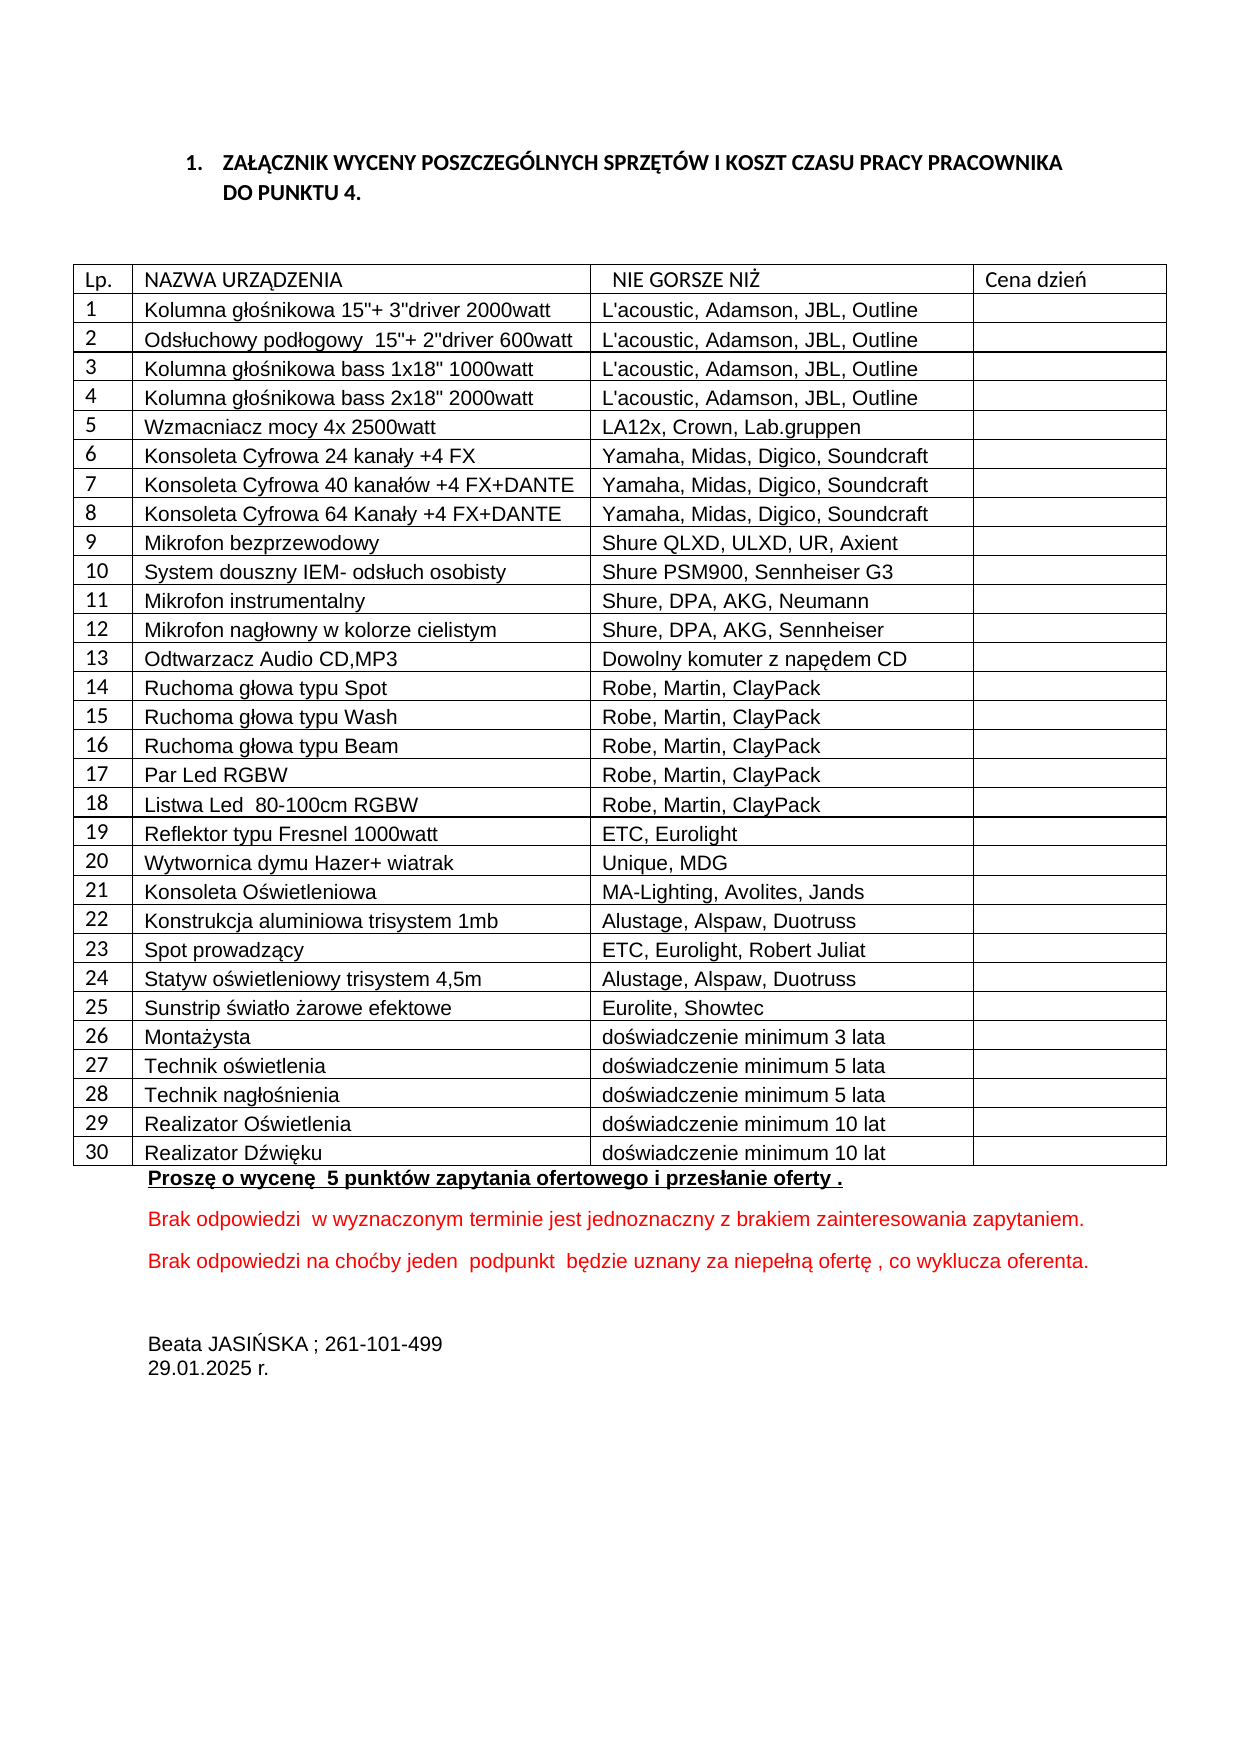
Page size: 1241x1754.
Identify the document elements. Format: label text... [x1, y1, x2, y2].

table_cell L'acoustic, Adamson, JBL, Outline [591, 294, 973, 322]
table_cell 24 [74, 963, 132, 991]
table_cell L'acoustic, Adamson, JBL, Outline [591, 381, 973, 409]
table_cell [974, 294, 1166, 322]
table_cell Robe, Martin, ClayPack [591, 672, 973, 700]
table_cell 19 [74, 818, 132, 845]
table_cell Realizator Oświetlenia [133, 1108, 590, 1136]
table_header NIE GORSZE NIŻ [591, 265, 973, 293]
table_cell 1 [74, 294, 132, 322]
table_cell [974, 498, 1166, 526]
table_cell [974, 469, 1166, 497]
table_cell Dowolny komuter z napędem CD [591, 643, 973, 671]
table_cell 28 [74, 1079, 132, 1107]
table_cell 10 [74, 556, 132, 584]
table_cell Mikrofon bezprzewodowy [133, 527, 590, 555]
table_cell doświadczenie minimum 10 lat [591, 1108, 973, 1136]
table_cell 22 [74, 905, 132, 933]
table_cell Robe, Martin, ClayPack [591, 759, 973, 787]
table_cell Wytwornica dymu Hazer+ wiatrak [133, 846, 590, 874]
table_cell MA-Lighting, Avolites, Jands [591, 876, 973, 903]
table_cell Ruchoma głowa typu Wash [133, 701, 590, 729]
table_cell 2 [74, 323, 132, 351]
table_cell 27 [74, 1050, 132, 1078]
table_cell Kolumna głośnikowa 15"+ 3"driver 2000watt [133, 294, 590, 322]
table_cell 8 [74, 498, 132, 526]
table_cell Kolumna głośnikowa bass 2x18" 2000watt [133, 381, 590, 409]
table_cell Eurolite, Showtec [591, 992, 973, 1020]
table_header NAZWA URZĄDZENIA [133, 265, 590, 293]
table_cell [974, 876, 1166, 903]
table_cell 14 [74, 672, 132, 700]
table_cell [974, 788, 1166, 816]
table_cell [974, 818, 1166, 845]
table_cell 18 [74, 788, 132, 816]
table_cell 7 [74, 469, 132, 497]
table_cell Odsłuchowy podłogowy 15"+ 2"driver 600watt [133, 323, 590, 351]
table_cell [974, 381, 1166, 409]
table_cell [974, 527, 1166, 555]
table_cell Shure PSM900, Sennheiser G3 [591, 556, 973, 584]
table_cell Par Led RGBW [133, 759, 590, 787]
table_cell 16 [74, 730, 132, 758]
table_cell [974, 643, 1166, 671]
table_cell Shure, DPA, AKG, Sennheiser [591, 614, 973, 642]
table_cell Reflektor typu Fresnel 1000watt [133, 818, 590, 845]
table_cell Realizator Dźwięku [133, 1137, 590, 1165]
table_cell Montażysta [133, 1021, 590, 1049]
table_cell LA12x, Crown, Lab.gruppen [591, 411, 973, 438]
table_cell [974, 1137, 1166, 1165]
table_cell [974, 353, 1166, 380]
table_cell doświadczenie minimum 10 lat [591, 1137, 973, 1165]
table_cell Konsoleta Cyfrowa 24 kanały +4 FX [133, 440, 590, 468]
table_cell Technik oświetlenia [133, 1050, 590, 1078]
table_cell System douszny IEM- odsłuch osobisty [133, 556, 590, 584]
table_cell Kolumna głośnikowa bass 1x18" 1000watt [133, 353, 590, 380]
table_cell ETC, Eurolight [591, 818, 973, 845]
table_cell ETC, Eurolight, Robert Juliat [591, 934, 973, 962]
table_cell Mikrofon instrumentalny [133, 585, 590, 613]
table_cell [974, 992, 1166, 1020]
table_cell 21 [74, 876, 132, 903]
table_cell Spot prowadzący [133, 934, 590, 962]
table_cell [974, 701, 1166, 729]
table_cell Robe, Martin, ClayPack [591, 730, 973, 758]
table_cell Ruchoma głowa typu Spot [133, 672, 590, 700]
table_cell Yamaha, Midas, Digico, Soundcraft [591, 469, 973, 497]
table_cell Konsoleta Cyfrowa 64 Kanały +4 FX+DANTE [133, 498, 590, 526]
table_cell [974, 846, 1166, 874]
text Proszę o wycenę 5 punktów zapytania ofertowego i przesłanie oferty . [148, 1166, 1092, 1190]
table_cell Robe, Martin, ClayPack [591, 788, 973, 816]
table_header Lp. [74, 265, 132, 293]
table_cell 25 [74, 992, 132, 1020]
table_cell Robe, Martin, ClayPack [591, 701, 973, 729]
table_cell 12 [74, 614, 132, 642]
table_cell 23 [74, 934, 132, 962]
table_cell Sunstrip światło żarowe efektowe [133, 992, 590, 1020]
list ZAŁĄCZNIK WYCENY POSZCZEGÓLNYCH SPRZĘTÓW I KOSZT CZASU PRACY PRACOWNIKA DO PUNKTU 4. [185, 148, 1092, 206]
table_cell 17 [74, 759, 132, 787]
table_cell Statyw oświetleniowy trisystem 4,5m [133, 963, 590, 991]
table_cell 4 [74, 381, 132, 409]
table_cell [974, 1108, 1166, 1136]
table_cell Yamaha, Midas, Digico, Soundcraft [591, 498, 973, 526]
table_cell [974, 730, 1166, 758]
table_cell [974, 963, 1166, 991]
table_cell 26 [74, 1021, 132, 1049]
table_cell 20 [74, 846, 132, 874]
table_cell Konsoleta Cyfrowa 40 kanałów +4 FX+DANTE [133, 469, 590, 497]
table_cell Alustage, Alspaw, Duotruss [591, 905, 973, 933]
table_cell [974, 1021, 1166, 1049]
text 29.01.2025 r. [148, 1355, 1092, 1379]
table_cell doświadczenie minimum 3 lata [591, 1021, 973, 1049]
table_cell [974, 556, 1166, 584]
table_cell 30 [74, 1137, 132, 1165]
text Brak odpowiedzi w wyznaczonym terminie jest jednoznaczny z brakiem zainteresowania zapytaniem. [148, 1207, 1092, 1231]
table_cell Odtwarzacz Audio CD,MP3 [133, 643, 590, 671]
table_cell [974, 411, 1166, 438]
table_cell [974, 323, 1166, 351]
text Beata JASIŃSKA ; 261-101-499 [148, 1331, 1092, 1355]
table_cell 6 [74, 440, 132, 468]
table_cell doświadczenie minimum 5 lata [591, 1079, 973, 1107]
table_cell Mikrofon nagłowny w kolorze cielistym [133, 614, 590, 642]
table_cell Alustage, Alspaw, Duotruss [591, 963, 973, 991]
table_cell 11 [74, 585, 132, 613]
table_cell 5 [74, 411, 132, 438]
table_cell 15 [74, 701, 132, 729]
table_cell Konstrukcja aluminiowa trisystem 1mb [133, 905, 590, 933]
table_cell L'acoustic, Adamson, JBL, Outline [591, 353, 973, 380]
table_header Cena dzień [974, 265, 1166, 293]
table_cell [974, 1079, 1166, 1107]
text Brak odpowiedzi na choćby jeden podpunkt będzie uznany za niepełną ofertę , co wyklucza oferenta. [148, 1249, 1092, 1273]
table_cell Shure QLXD, ULXD, UR, Axient [591, 527, 973, 555]
table_cell Ruchoma głowa typu Beam [133, 730, 590, 758]
table_cell Wzmacniacz mocy 4x 2500watt [133, 411, 590, 438]
table_cell Shure, DPA, AKG, Neumann [591, 585, 973, 613]
table_cell Technik nagłośnienia [133, 1079, 590, 1107]
table_cell Listwa Led 80-100cm RGBW [133, 788, 590, 816]
table_cell [974, 934, 1166, 962]
table_cell [974, 614, 1166, 642]
table_cell Konsoleta Oświetleniowa [133, 876, 590, 903]
table_cell doświadczenie minimum 5 lata [591, 1050, 973, 1078]
table_cell L'acoustic, Adamson, JBL, Outline [591, 323, 973, 351]
table_cell Unique, MDG [591, 846, 973, 874]
table_cell [974, 1050, 1166, 1078]
table_cell 13 [74, 643, 132, 671]
table_cell 29 [74, 1108, 132, 1136]
table_cell 3 [74, 353, 132, 380]
table_cell [974, 759, 1166, 787]
table_cell [974, 672, 1166, 700]
table_cell [974, 440, 1166, 468]
table_cell [974, 585, 1166, 613]
table_cell 9 [74, 527, 132, 555]
table_cell [974, 905, 1166, 933]
table_cell Yamaha, Midas, Digico, Soundcraft [591, 440, 973, 468]
